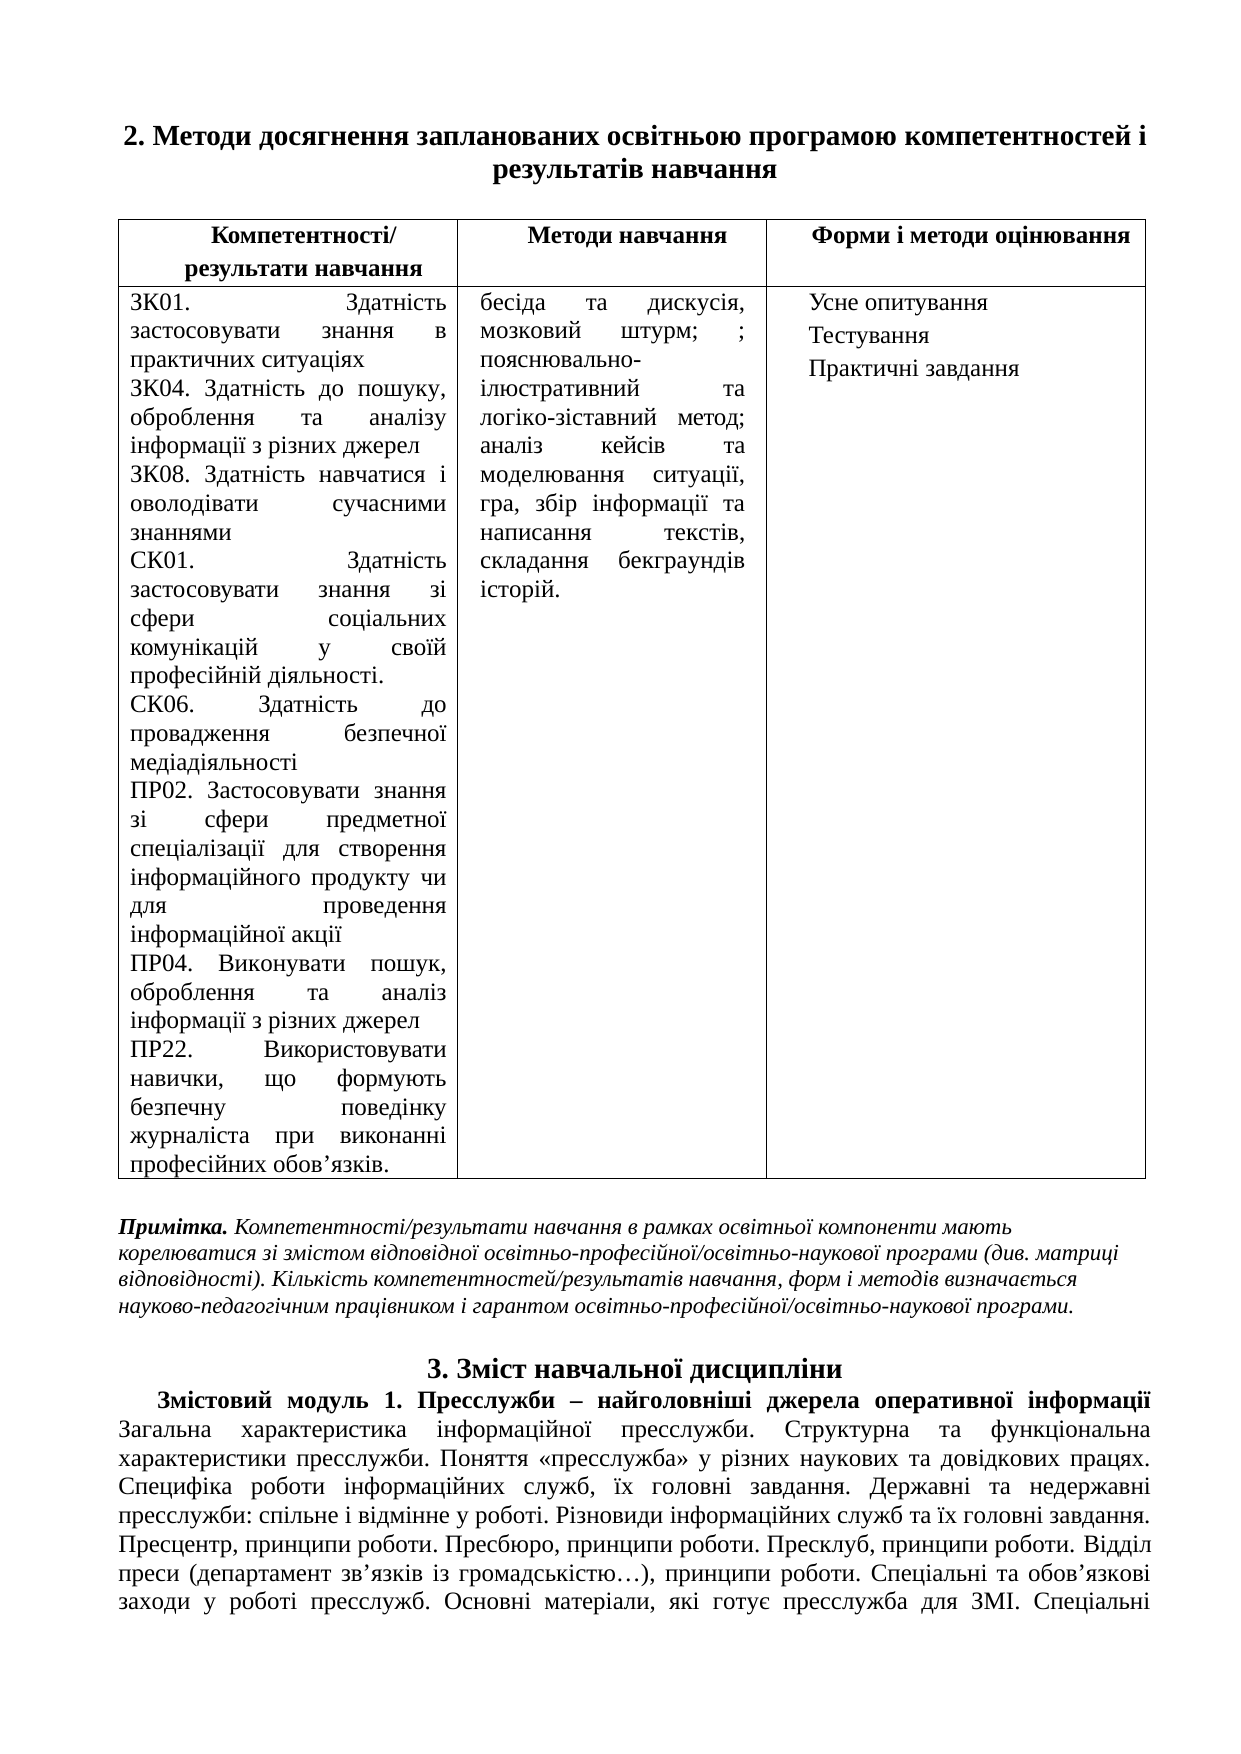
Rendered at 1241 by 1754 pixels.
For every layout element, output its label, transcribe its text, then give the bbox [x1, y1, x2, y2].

table_cell ЗК01. Здатність застосовувати знання в практичних ситуаціях ЗК04. Здатність до пошуку, оброблення та аналізу інформації з різних джерел ЗК08. Здатність навчатися і оволодівати сучасними знаннями СК01. Здатність застосовувати знання зі сфери соціальних комунікацій у своїй професійній діяльності. СК06. Здатність до провадження безпечної медіадіяльності ПР02. Застосовувати знання зі сфери предметної спеціалізації для створення інформаційного продукту чи для проведення інформаційної акції ПР04. Виконувати пошук, оброблення та аналіз інформації з різних джерел ПР22. Використовувати навички, що формують безпечну поведінку журналіста при виконанні професійних обов’язків. [119, 287, 457, 1178]
text Примітка. Компетентності/результати навчання в рамках освітньої компоненти мають корелюватися зі змістом відповідної освітньо-професійної/освітньо-наукової програми (див. матриці відповідності). Кількість компетентностей/результатів навчання, форм і методів визначається науково-педагогічним працівником і гарантом освітньо-професійної/освітньо-наукової програми. [118, 1213, 1152, 1318]
table_header Методи навчання [458, 220, 766, 286]
text 2. Методи досягнення запланованих освітньою програмою компетентностей і результатів навчання [118, 118, 1152, 185]
table_header Компетентності/ результати навчання [119, 220, 457, 286]
text 3. Зміст навчальної дисципліни [118, 1352, 1152, 1385]
table_header Форми і методи оцінювання [767, 220, 1145, 286]
table_cell Усне опитування Тестування Практичні завдання [767, 287, 1145, 1178]
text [118, 1385, 1152, 1615]
table_cell бесіда та дискусія, мозковий штурм; ; пояснювально-ілюстративний та логіко-зіставний метод; аналіз кейсів та моделювання ситуації, гра, збір інформації та написання текстів, складання бекграундів історій. [458, 287, 766, 1178]
